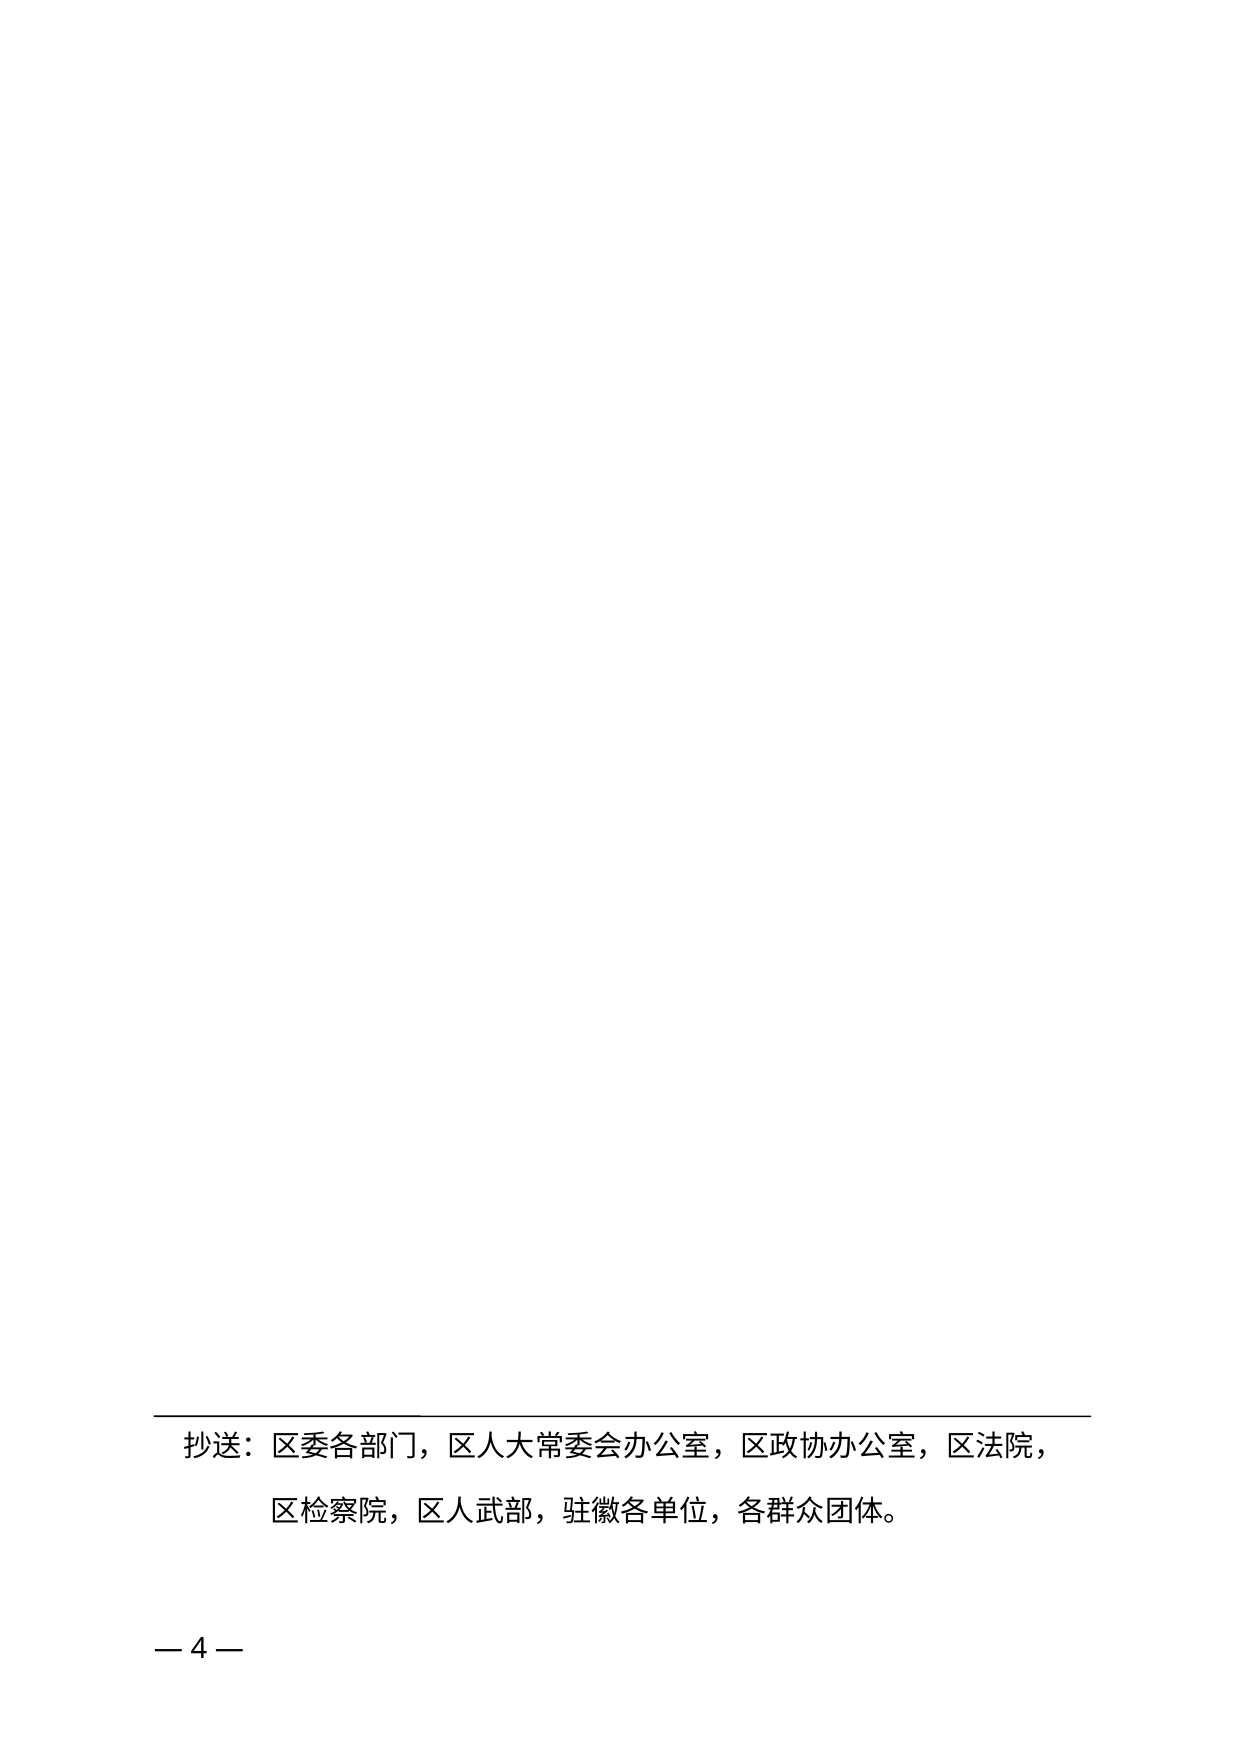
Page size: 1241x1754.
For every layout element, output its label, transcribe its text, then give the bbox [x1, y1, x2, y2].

text 抄送：区委各部门，区人大常委会办公室，区政协办公室，区法院，区检察院，区人武部，驻徽各单位，各群众团体。 [183, 1418, 1065, 1542]
